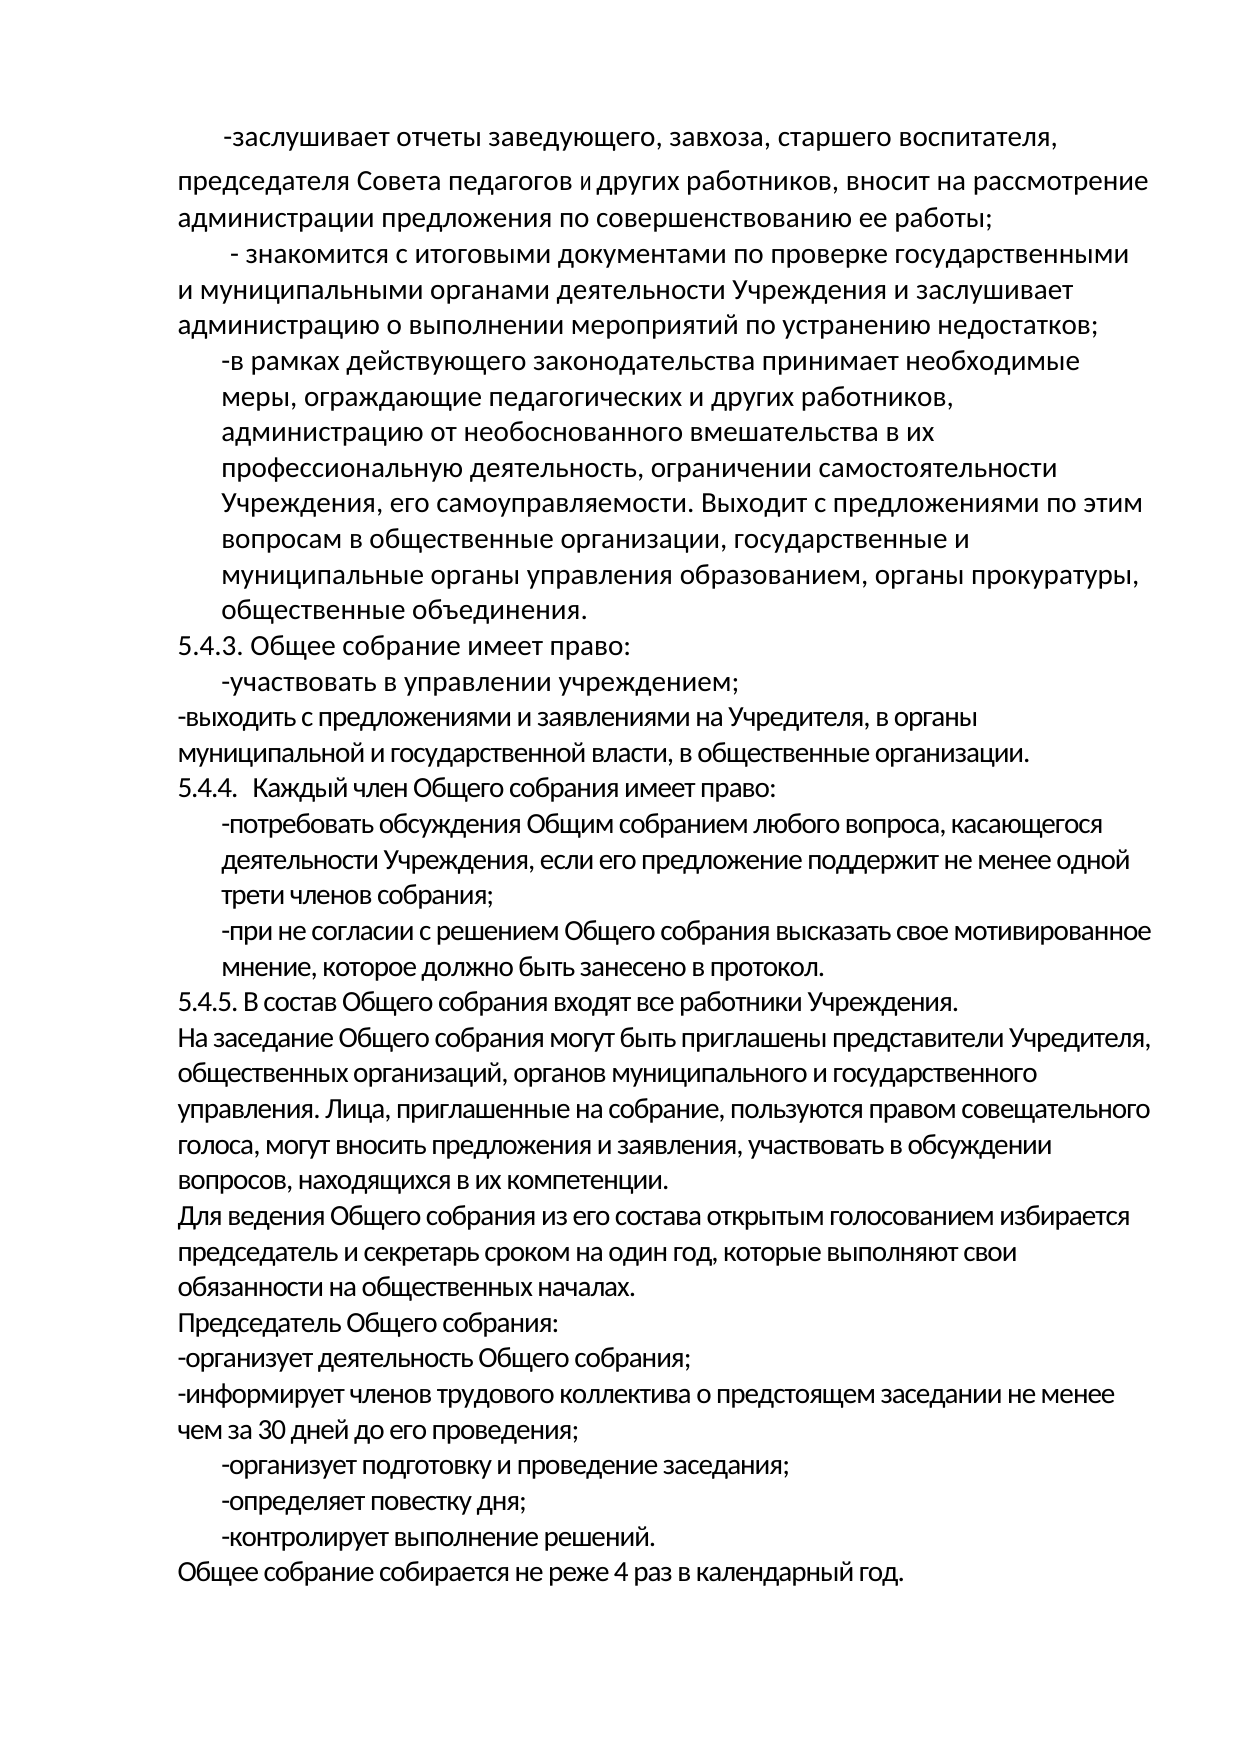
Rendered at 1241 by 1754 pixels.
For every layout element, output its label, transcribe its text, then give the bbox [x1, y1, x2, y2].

text -выходить с предложениями и заявлениями на Учредителя, в органы муниципальной и государственной власти, в общественные организации. [177, 698, 1152, 769]
text -организует подготовку и проведение заседания; [221, 1446, 1152, 1482]
text -заслушивает отчеты заведующего, завхоза, старшего воспитателя, председателя Совета педагогов и других работников, вносит на рассмотрение администрации предложения по совершенствованию ее работы; [177, 118, 1152, 235]
text -организует деятельность Общего собрания; [177, 1339, 1152, 1375]
text -информирует членов трудового коллектива о предстоящем заседании не менее чем за 30 дней до его проведения; [177, 1375, 1152, 1446]
text -потребовать обсуждения Общим собранием любого вопроса, касающегося деятельности Учреждения, если его предложение поддержит не менее одной трети членов собрания; [221, 805, 1152, 912]
text -определяет повестку дня; [221, 1482, 1152, 1518]
text 5.4.3. Общее собрание имеет право: [177, 627, 1152, 663]
list Каждый член Общего собрания имеет право: [177, 769, 1152, 805]
text -в рамках действующего законодательства принимает необходимые меры, ограждающие педагогических и других работников, администрацию от необоснованного вмешательства в их профессиональную деятельность, ограничении самостоятельности Учреждения, его самоуправляемости. Выходит с предложениями по этим вопросам в общественные организации, государственные и муниципальные органы управления образованием, органы прокуратуры, общественные объединения. [221, 342, 1152, 627]
text Председатель Общего собрания: [177, 1304, 1152, 1339]
text На заседание Общего собрания могут быть приглашены представители Учредителя, общественных организаций, органов муниципального и государственного управления. Лица, приглашенные на собрание, пользуются правом совещательного голоса, могут вносить предложения и заявления, участвовать в обсуждении вопросов, находящихся в их компетенции. [177, 1019, 1152, 1197]
text -участвовать в управлении учреждением; [221, 663, 1152, 698]
text Для ведения Общего собрания из его состава открытым голосованием избирается председатель и секретарь сроком на один год, которые выполняют свои обязанности на общественных началах. [177, 1197, 1152, 1304]
text -контролирует выполнение решений. [221, 1518, 1152, 1553]
text 5.4.5. В состав Общего собрания входят все работники Учреждения. [177, 983, 1152, 1019]
text Общее собрание собирается не реже 4 раз в календарный год. [177, 1553, 1152, 1589]
text -при не согласии с решением Общего собрания высказать свое мотивированное мнение, которое должно быть занесено в протокол. [221, 912, 1152, 983]
text - знакомится с итоговыми документами по проверке государственными и муниципальными органами деятельности Учреждения и заслушивает администрацию о выполнении мероприятий по устранению недостатков; [177, 235, 1152, 342]
